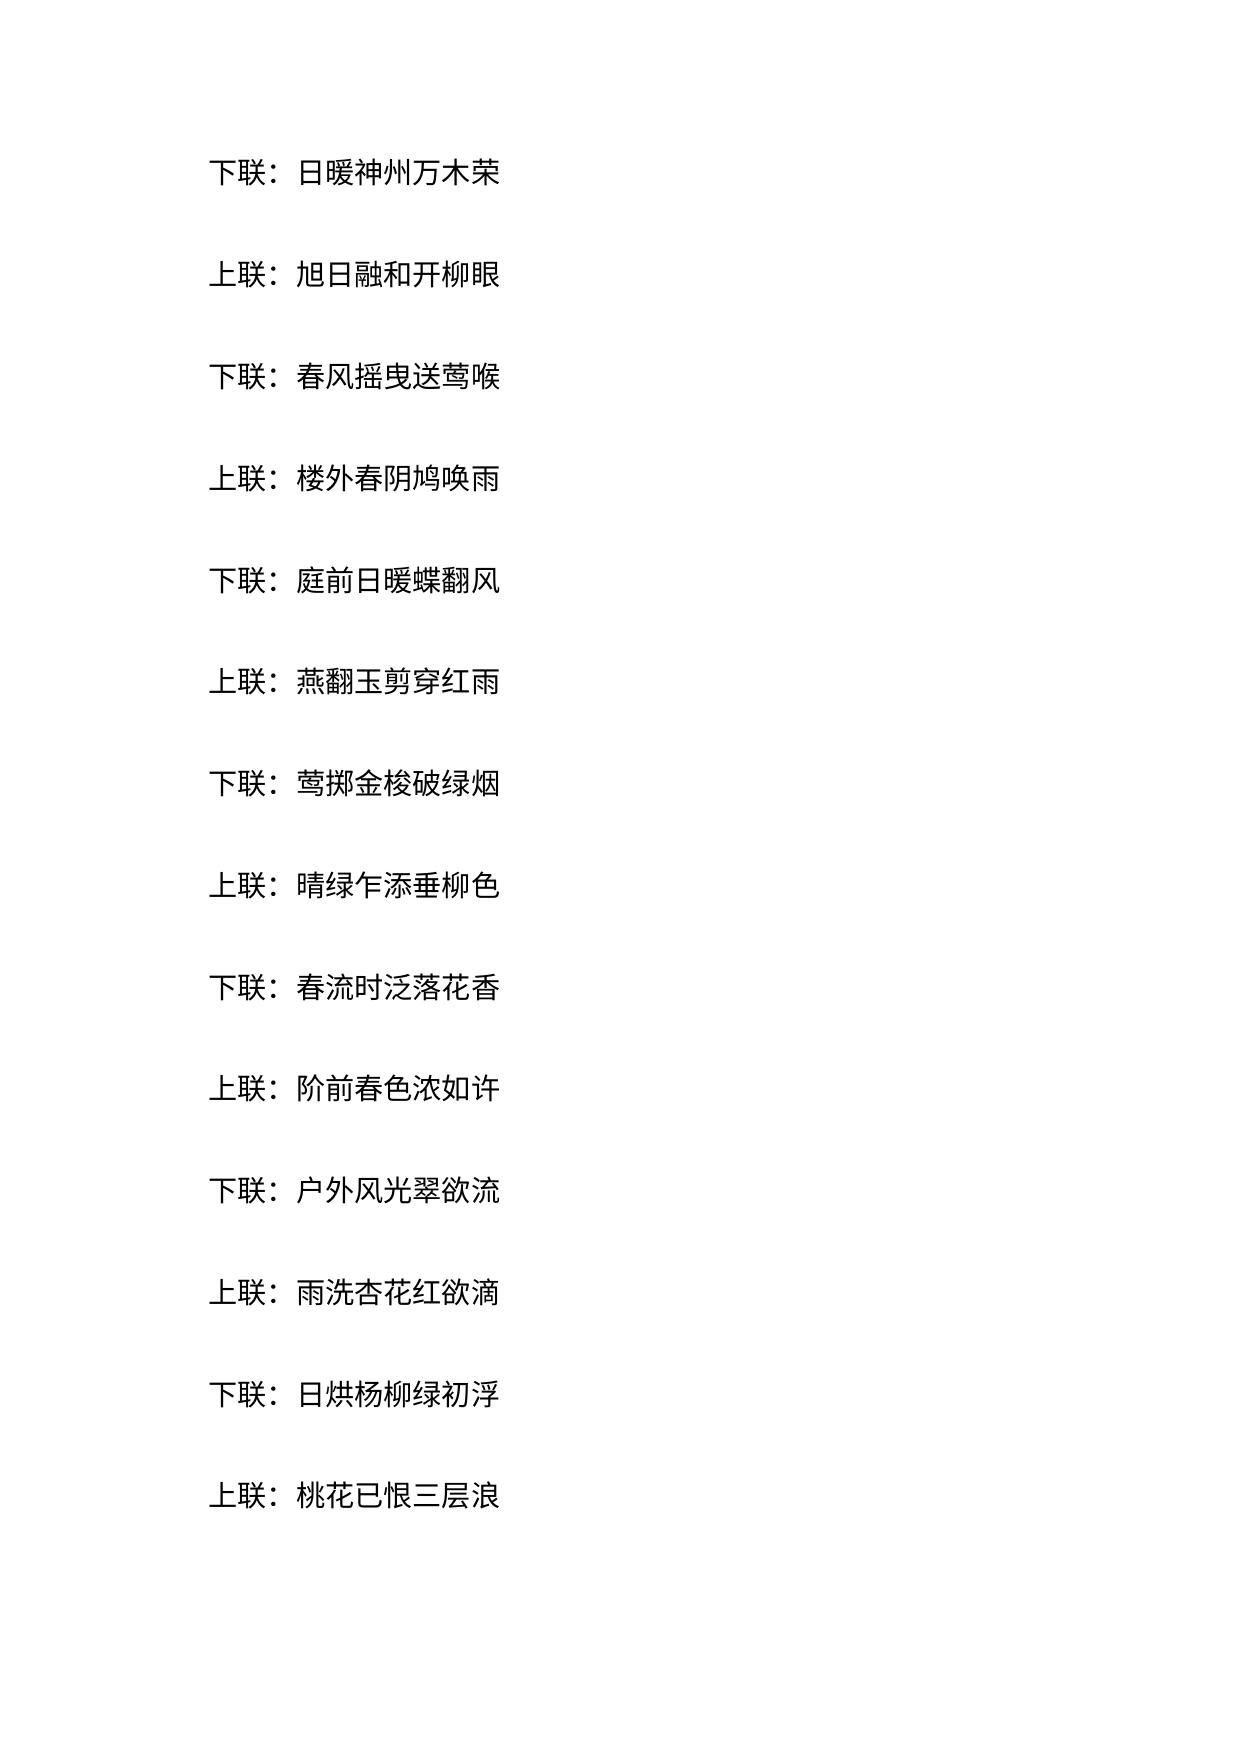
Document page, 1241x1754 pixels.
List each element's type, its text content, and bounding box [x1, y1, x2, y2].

text 上联：旭日融和开柳眼 [150, 252, 1090, 294]
text 下联：春风摇曳送莺喉 [150, 353, 1090, 396]
text 上联：楼外春阴鸠唤雨 [150, 455, 1090, 498]
text 上联：晴绿乍添垂柳色 [150, 862, 1090, 905]
text 上联：燕翻玉剪穿红雨 [150, 659, 1090, 701]
text 下联：日烘杨柳绿初浮 [150, 1371, 1090, 1413]
text 下联：春流时泛落花香 [150, 964, 1090, 1006]
text 上联：阶前春色浓如许 [150, 1066, 1090, 1108]
text 下联：莺掷金梭破绿烟 [150, 761, 1090, 803]
text 上联：桃花已恨三层浪 [150, 1473, 1090, 1515]
text 下联：庭前日暖蝶翻风 [150, 557, 1090, 599]
text 下联：户外风光翠欲流 [150, 1168, 1090, 1210]
text 上联：雨洗杏花红欲滴 [150, 1269, 1090, 1312]
text 下联：日暖神州万木荣 [150, 150, 1090, 192]
